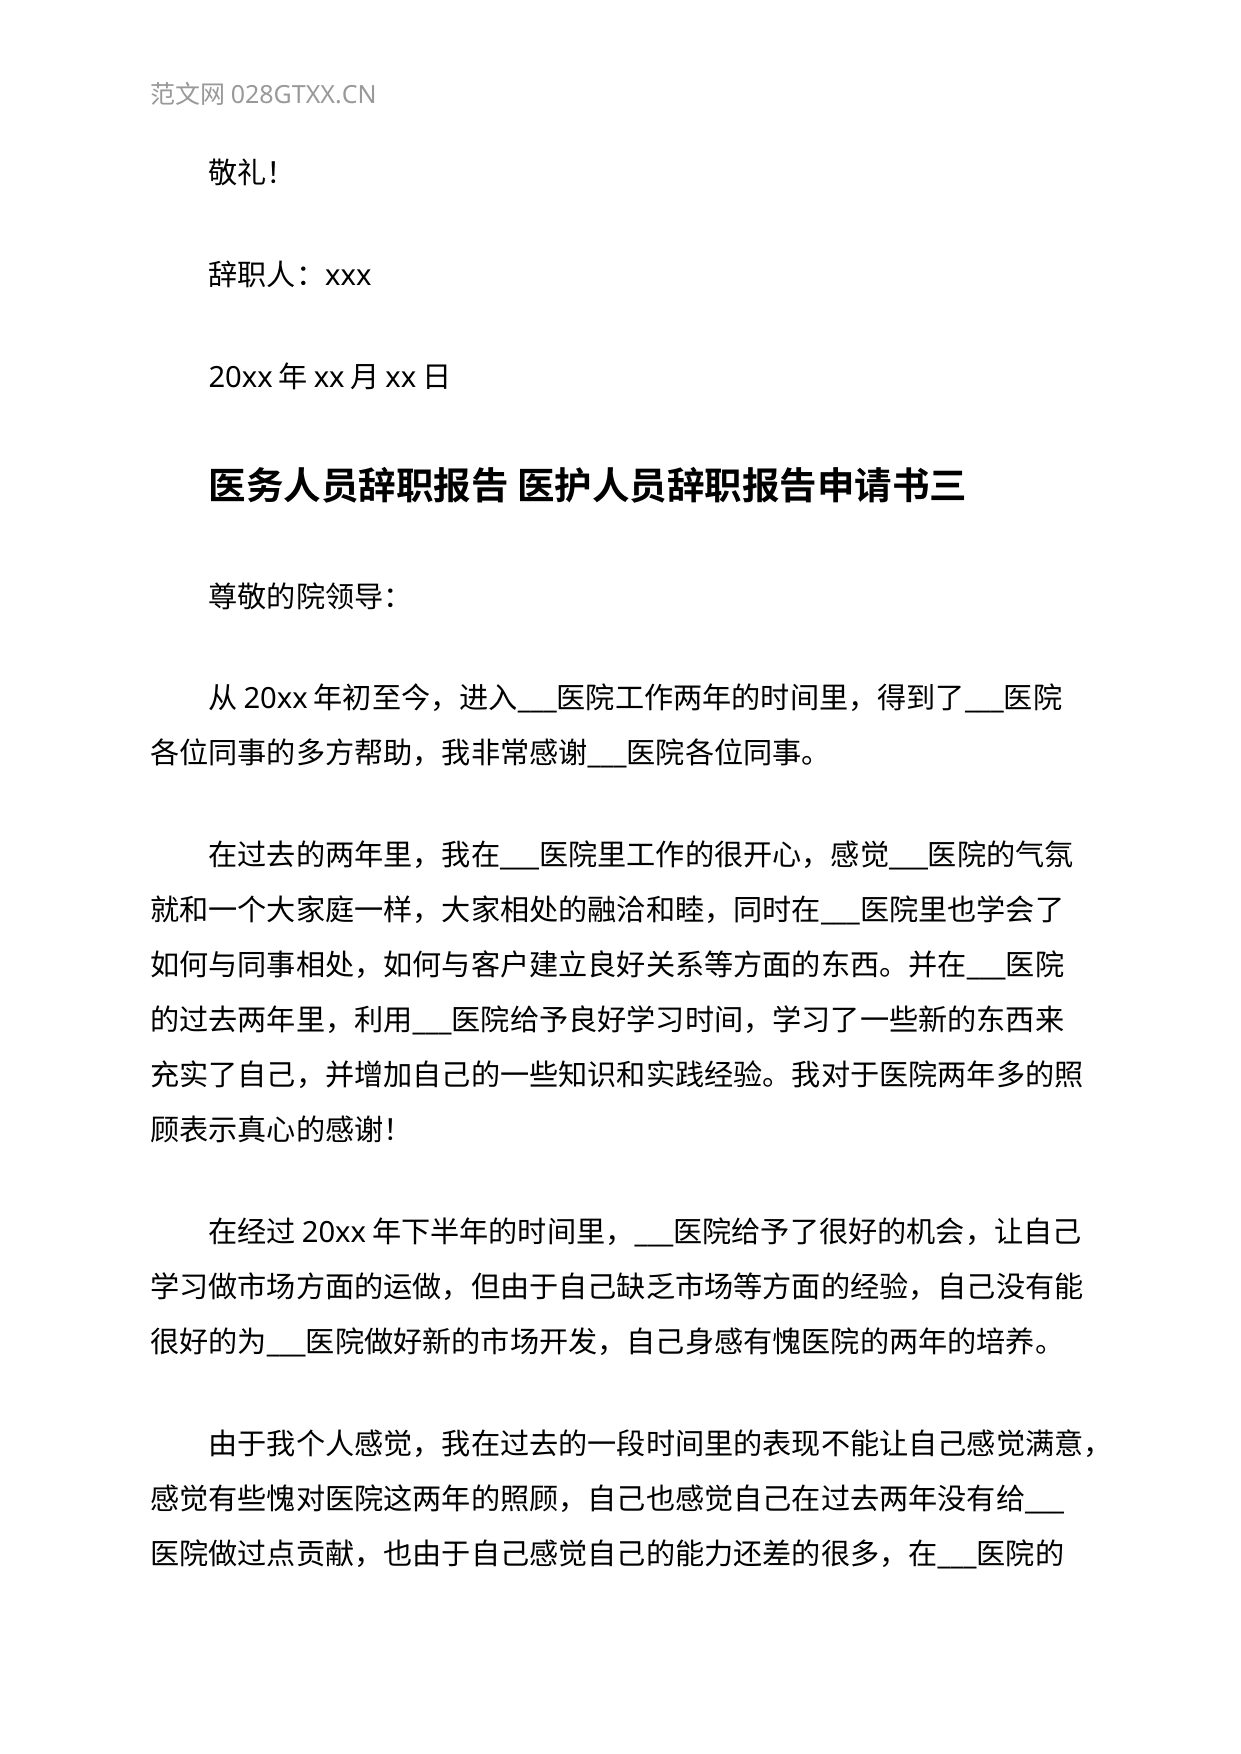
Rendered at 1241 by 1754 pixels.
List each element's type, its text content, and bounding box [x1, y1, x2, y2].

text 医务人员辞职报告 医护人员辞职报告申请书三 [150, 456, 1090, 510]
text 20xx年xx月xx日 [150, 354, 1090, 396]
text 敬礼！ [150, 150, 1090, 192]
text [150, 1420, 1090, 1573]
text 在过去的两年里，我在___医院里工作的很开心，感觉___医院的气氛就和一个大家庭一样，大家相处的融洽和睦，同时在___医院里也学会了如何与同事相处，如何与客户建立良好关系等方面的东西。并在___医院的过去两年里，利用___医院给予良好学习时间，学习了一些新的东西来充实了自己，并增加自己的一些知识和实践经验。我对于医院两年多的照顾表示真心的感谢！ [150, 832, 1090, 1149]
text 辞职人：xxx [150, 252, 1090, 294]
text 在经过20xx年下半年的时间里，___医院给予了很好的机会，让自己学习做市场方面的运做，但由于自己缺乏市场等方面的经验，自己没有能很好的为___医院做好新的市场开发，自己身感有愧医院的两年的培养。 [150, 1208, 1090, 1361]
text 尊敬的院领导： [150, 573, 1090, 615]
text 从20xx年初至今，进入___医院工作两年的时间里，得到了___医院各位同事的多方帮助，我非常感谢___医院各位同事。 [150, 675, 1090, 772]
